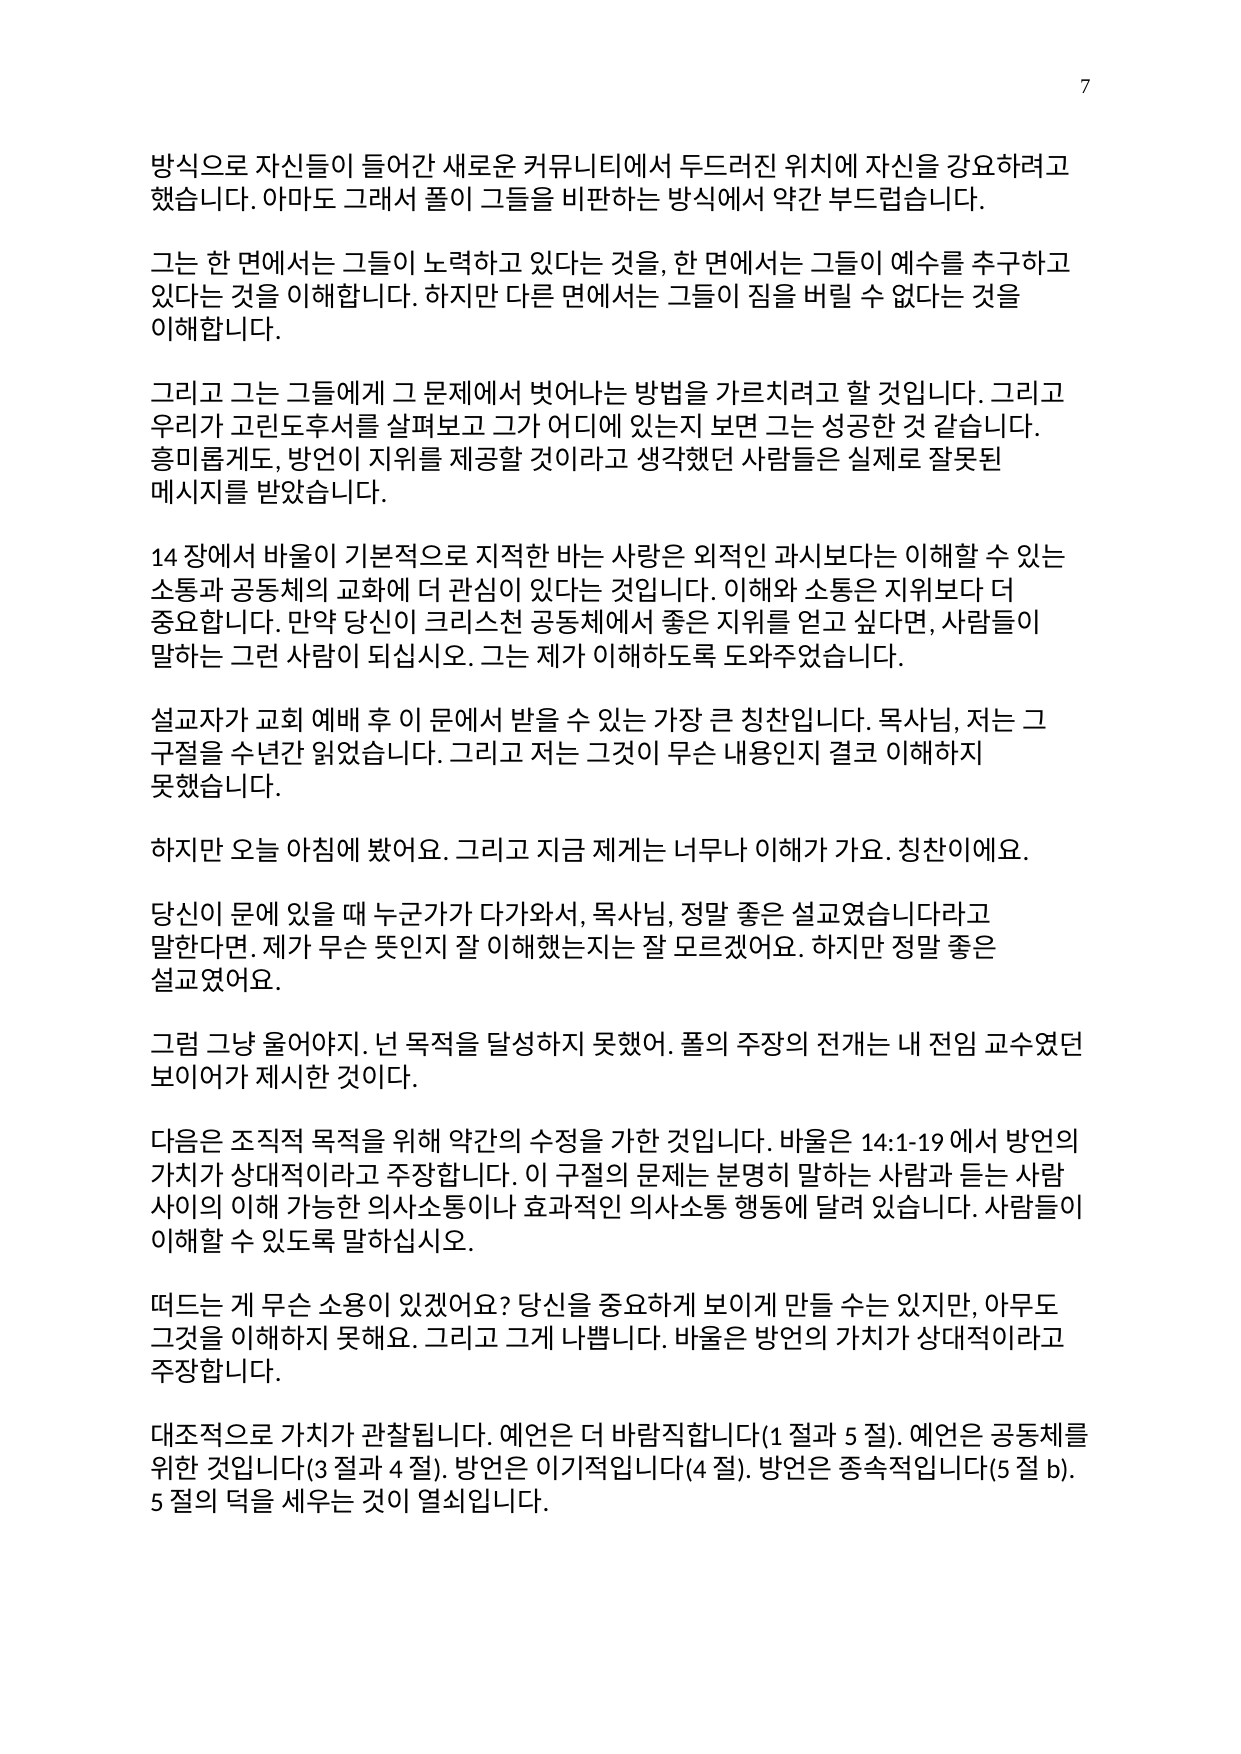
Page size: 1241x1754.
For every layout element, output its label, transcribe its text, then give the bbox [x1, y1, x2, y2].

text 그리고 그는 그들에게 그 문제에서 벗어나는 방법을 가르치려고 할 것입니다. 그리고 우리가 고린도후서를 살펴보고 그가 어디에 있는지 보면 그는 성공한 것 같습니다. 흥미롭게도, 방언이 지위를 제공할 것이라고 생각했던 사람들은 실제로 잘못된 메시지를 받았습니다. [150, 377, 1090, 509]
text 설교자가 교회 예배 후 이 문에서 받을 수 있는 가장 큰 칭찬입니다. 목사님, 저는 그 구절을 수년간 읽었습니다. 그리고 저는 그것이 무슨 내용인지 결코 이해하지 못했습니다. [150, 704, 1090, 803]
text 당신이 문에 있을 때 누군가가 다가와서, 목사님, 정말 좋은 설교였습니다라고 말한다면. 제가 무슨 뜻인지 잘 이해했는지는 잘 모르겠어요. 하지만 정말 좋은 설교였어요. [150, 898, 1090, 997]
text 대조적으로 가치가 관찰됩니다. 예언은 더 바람직합니다(1절과 5절). 예언은 공동체를 위한 것입니다(3절과 4절). 방언은 이기적입니다(4절). 방언은 종속적입니다(5절b). 5절의 덕을 세우는 것이 열쇠입니다. [150, 1419, 1090, 1518]
text 다음은 조직적 목적을 위해 약간의 수정을 가한 것입니다. 바울은 14:1-19에서 방언의 가치가 상대적이라고 주장합니다. 이 구절의 문제는 분명히 말하는 사람과 듣는 사람 사이의 이해 가능한 의사소통이나 효과적인 의사소통 행동에 달려 있습니다. 사람들이 이해할 수 있도록 말하십시오. [150, 1126, 1090, 1258]
text 그는 한 면에서는 그들이 노력하고 있다는 것을, 한 면에서는 그들이 예수를 추구하고 있다는 것을 이해합니다. 하지만 다른 면에서는 그들이 짐을 버릴 수 없다는 것을 이해합니다. [150, 247, 1090, 346]
text 14장에서 바울이 기본적으로 지적한 바는 사랑은 외적인 과시보다는 이해할 수 있는 소통과 공동체의 교화에 더 관심이 있다는 것입니다. 이해와 소통은 지위보다 더 중요합니다. 만약 당신이 크리스천 공동체에서 좋은 지위를 얻고 싶다면, 사람들이 말하는 그런 사람이 되십시오. 그는 제가 이해하도록 도와주었습니다. [150, 541, 1090, 673]
text 떠드는 게 무슨 소용이 있겠어요? 당신을 중요하게 보이게 만들 수는 있지만, 아무도 그것을 이해하지 못해요. 그리고 그게 나쁩니다. 바울은 방언의 가치가 상대적이라고 주장합니다. [150, 1289, 1090, 1388]
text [150, 150, 1090, 216]
text 그럼 그냥 울어야지. 넌 목적을 달성하지 못했어. 폴의 주장의 전개는 내 전임 교수였던 보이어가 제시한 것이다. [150, 1028, 1090, 1094]
text 하지만 오늘 아침에 봤어요. 그리고 지금 제게는 너무나 이해가 가요. 칭찬이에요. [150, 834, 1090, 867]
